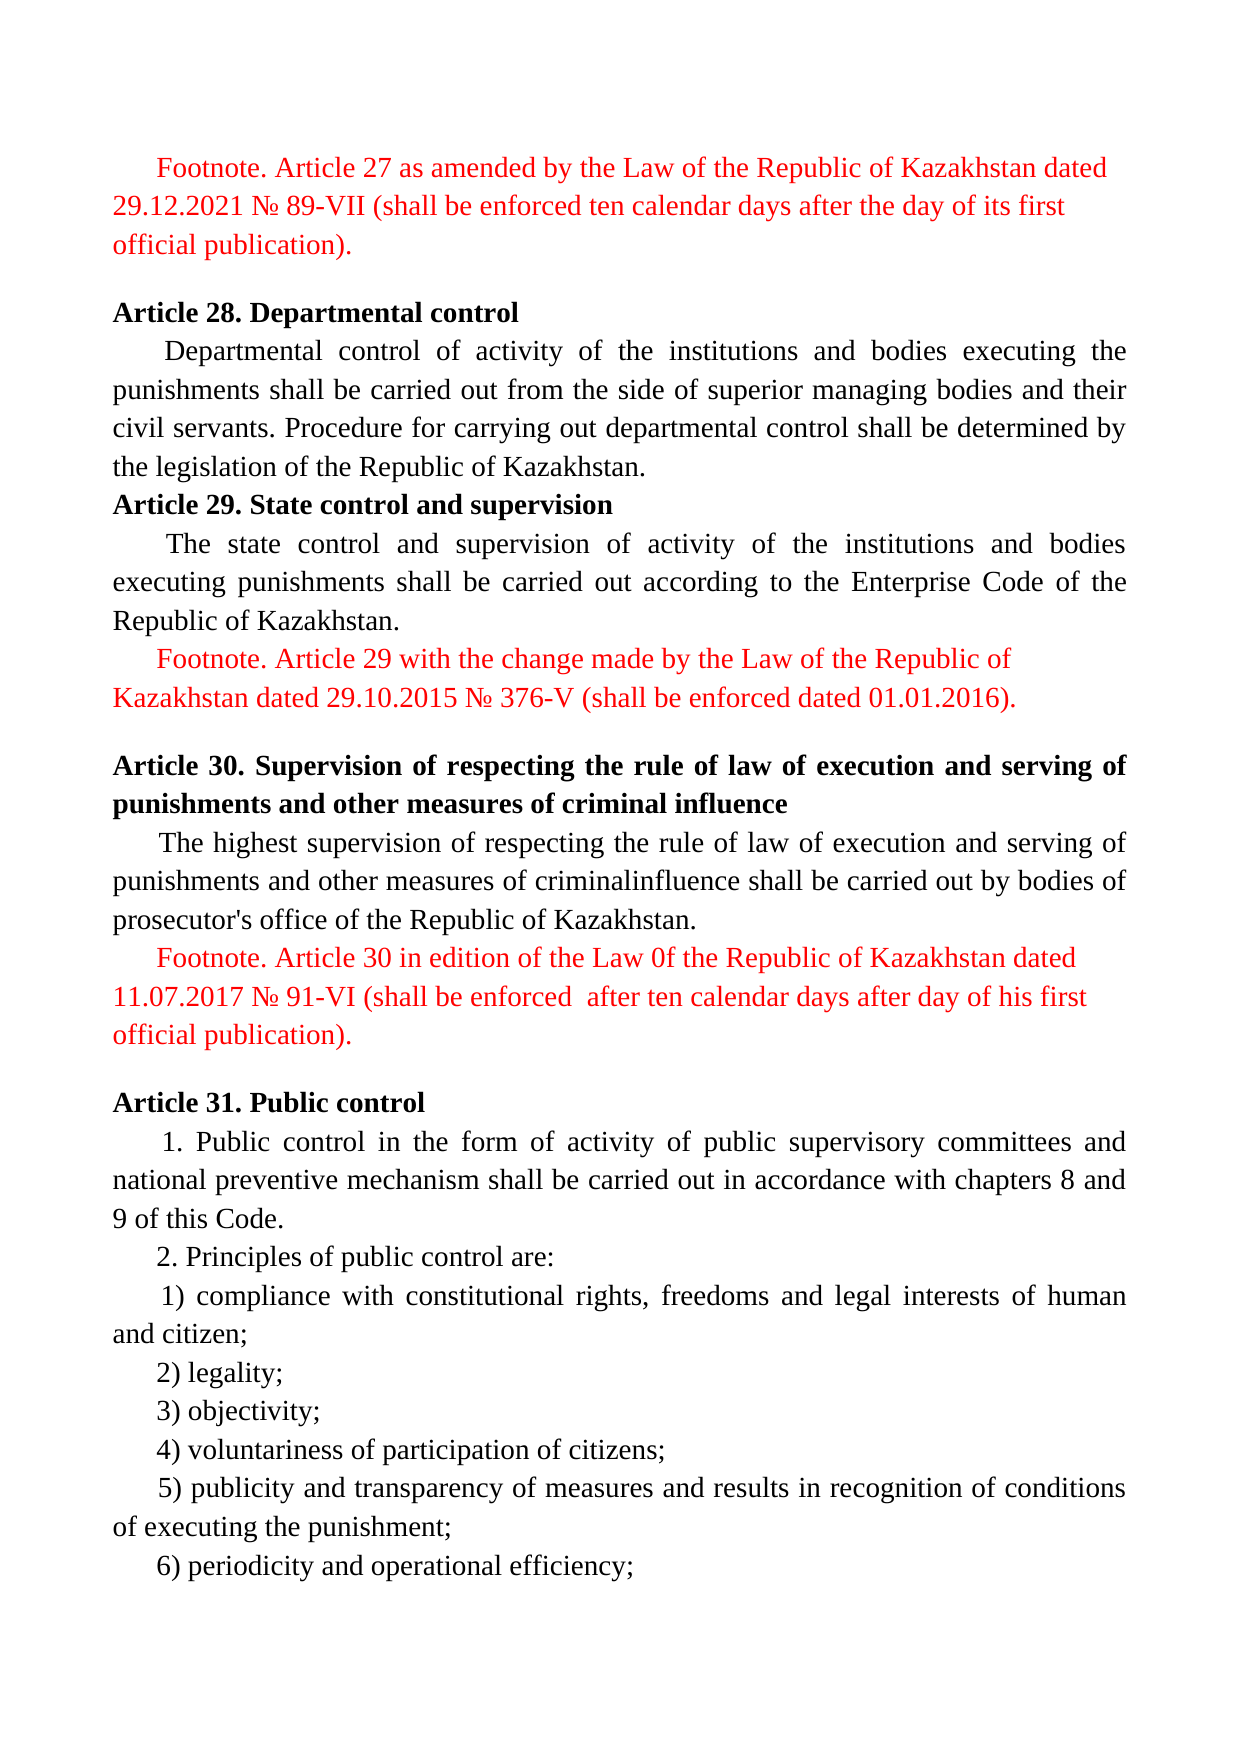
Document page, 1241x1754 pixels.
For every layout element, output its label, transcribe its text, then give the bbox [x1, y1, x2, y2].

text Article 28. Departmental control [112, 295, 1128, 328]
text Departmental control of activity of the institutions and bodies executing the punishments shall be carried out from the side of superior managing bodies and their civil servants. Procedure for carrying out departmental control shall be determined by the legislation of the Republic of Kazakhstan. [112, 333, 1128, 482]
text 3) objectivity; [112, 1393, 1128, 1427]
text Article 31. Public control [112, 1085, 1128, 1119]
text Article 29. State control and supervision [112, 487, 1128, 521]
text The highest supervision of respecting the rule of law of execution and serving of punishments and other measures of criminalinfluence shall be carried out by bodies of prosecutor's office of the Republic of Kazakhstan. [112, 825, 1128, 935]
text 5) publicity and transparency of measures and results in recognition of conditions of executing the punishment; [112, 1471, 1128, 1543]
text 6) periodicity and operational efficiency; [112, 1548, 1128, 1581]
text Footnote. Article 29 with the change made by the Law of the Republic of Kazakhstan dated 29.10.2015 № 376-V (shall be enforced dated 01.01.2016). [112, 642, 1128, 744]
text 2. Principles of public control are: [112, 1239, 1128, 1273]
text 2) legality; [112, 1355, 1128, 1388]
text The state control and supervision of activity of the institutions and bodies executing punishments shall be carried out according to the Enterprise Code of the Republic of Kazakhstan. [112, 526, 1128, 637]
text 4) voluntariness of participation of citizens; [112, 1432, 1128, 1466]
text Footnote. Article 30 in edition of the Law 0f the Republic of Kazakhstan dated 11.07.2017 № 91-VI (shall be enforced after ten calendar days after day of his first official publication). [112, 940, 1128, 1081]
text Footnote. Article 27 as amended by the Law of the Republic of Kazakhstan dated 29.12.2021 № 89-VII (shall be enforced ten calendar days after the day of its first official publication). [112, 150, 1128, 291]
text Article 30. Supervision of respecting the rule of law of execution and serving of punishments and other measures of criminal influence [112, 748, 1128, 820]
text 1. Public control in the form of activity of public supervisory committees and national preventive mechanism shall be carried out in accordance with chapters 8 and 9 of this Code. [112, 1124, 1128, 1234]
text 1) compliance with constitutional rights, freedoms and legal interests of human and citizen; [112, 1278, 1128, 1350]
